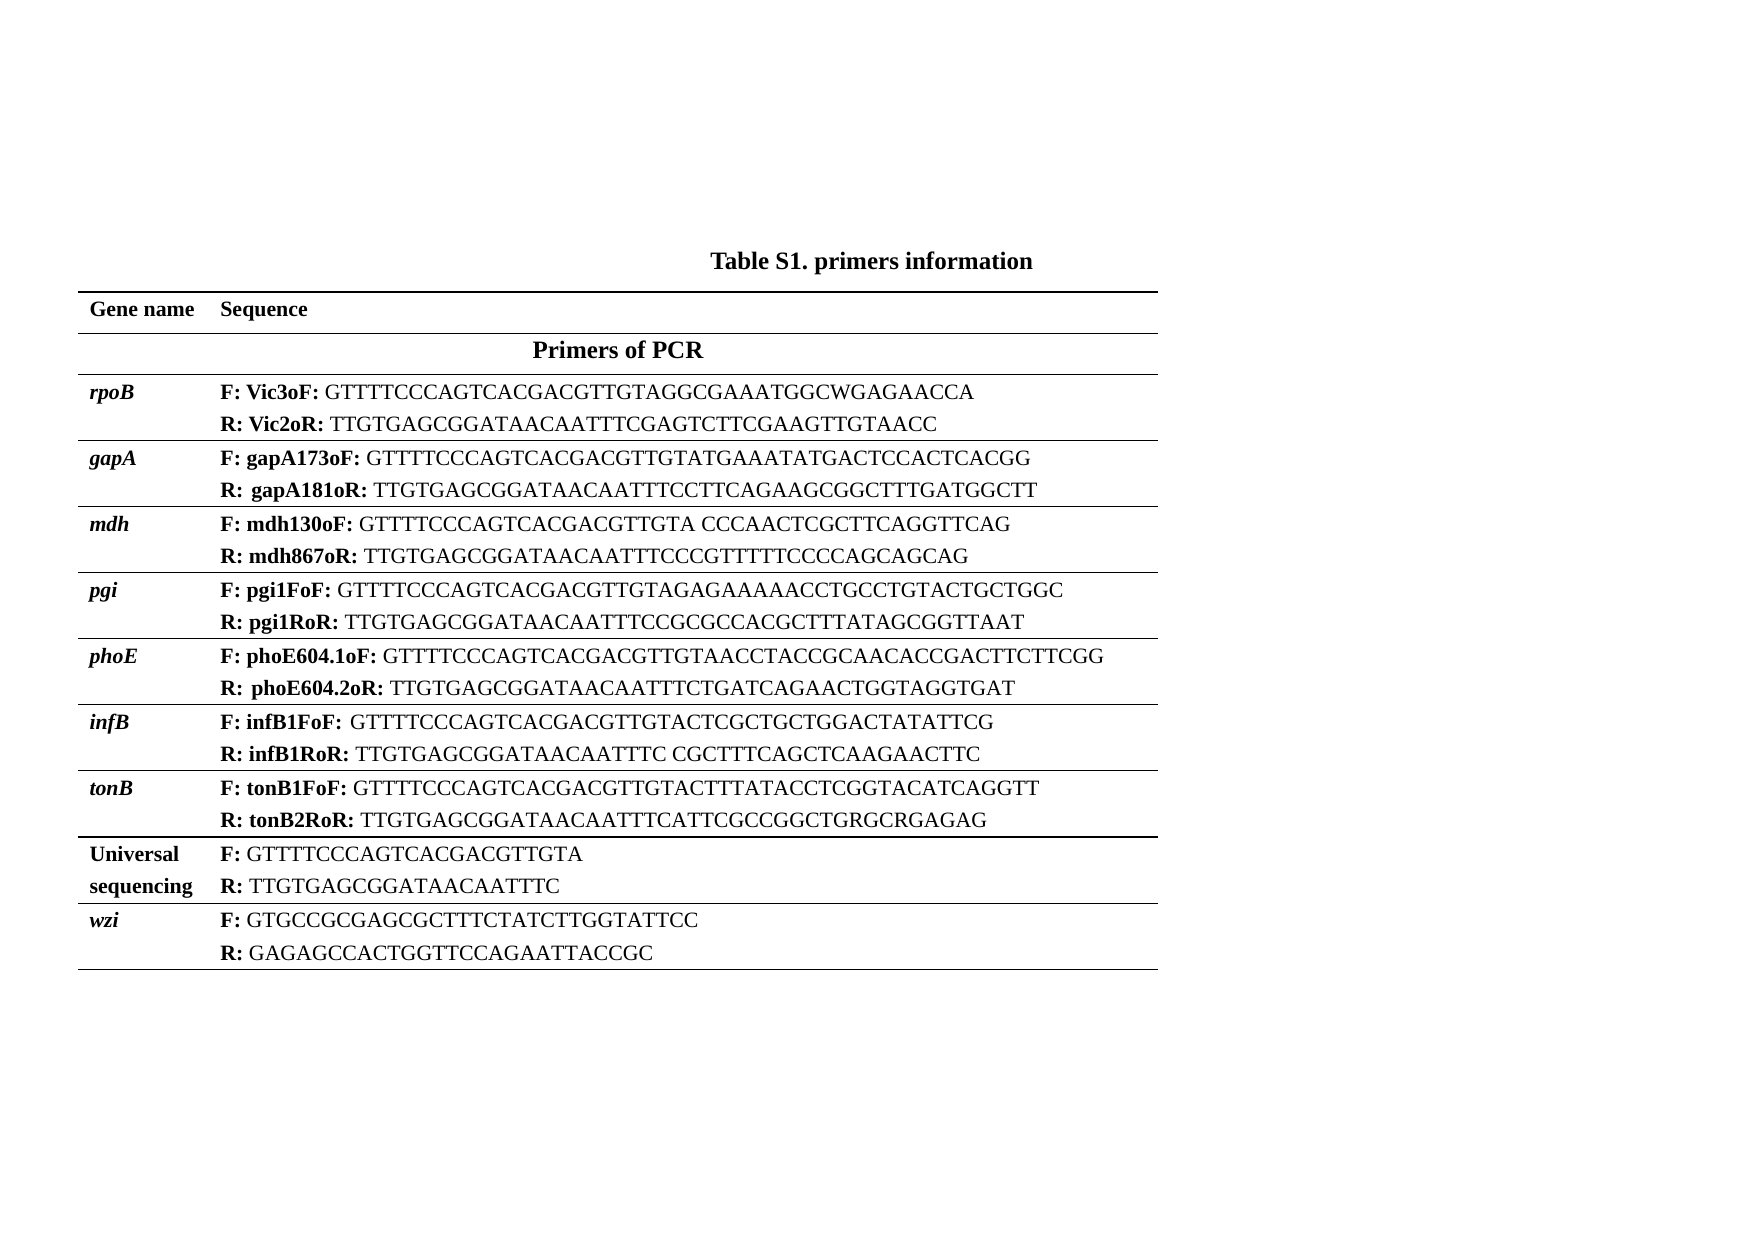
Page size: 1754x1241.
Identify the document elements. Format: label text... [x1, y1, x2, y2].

table_cell F: gapA173oF: GTTTTCCCAGTCACGACGTTGTATGAAATATGACTCCACTCACGG R: gapA181oR: TTGTGAGCGGATAACAATTTCCTTCAGAAGCGGCTTTGATGGCTT [209, 441, 1157, 506]
table_cell F: mdh130oF: GTTTTCCCAGTCACGACGTTGTA CCCAACTCGCTTCAGGTTCAG R: mdh867oR: TTGTGAGCGGATAACAATTTCCCGTTTTTCCCCAGCAGCAG [209, 507, 1157, 572]
table_cell Primers of PCR [78, 334, 1157, 374]
table_cell F: pgi1FoF: GTTTTCCCAGTCACGACGTTGTAGAGAAAAACCTGCCTGTACTGCTGGC R: pgi1RoR: TTGTGAGCGGATAACAATTTCCGCGCCACGCTTTATAGCGGTTAAT [209, 573, 1157, 638]
table_cell tonB [78, 771, 209, 836]
table_cell F: infB1FoF: GTTTTCCCAGTCACGACGTTGTACTCGCTGCTGGACTATATTCG R: infB1RoR: TTGTGAGCGGATAACAATTTC CGCTTTCAGCTCAAGAACTTC [209, 705, 1157, 770]
table_cell pgi [78, 573, 209, 638]
table_cell gapA [78, 441, 209, 506]
table_cell F: tonB1FoF: GTTTTCCCAGTCACGACGTTGTACTTTATACCTCGGTACATCAGGTT R: tonB2RoR: TTGTGAGCGGATAACAATTTCATTCGCCGGCTGRGCRGAGAG [209, 771, 1157, 836]
table_header Sequence [209, 293, 1157, 333]
table_cell F: GTTTTCCCAGTCACGACGTTGTA R: TTGTGAGCGGATAACAATTTC [209, 838, 1157, 902]
table_cell F: phoE604.1oF: GTTTTCCCAGTCACGACGTTGTAACCTACCGCAACACCGACTTCTTCGG R: phoE604.2oR: TTGTGAGCGGATAACAATTTCTGATCAGAACTGGTAGGTGAT [209, 639, 1157, 704]
text Table S1. primers information [150, 244, 1593, 277]
table_cell mdh [78, 507, 209, 572]
table_cell Universal sequencing [78, 838, 209, 902]
table_header Gene name [78, 293, 209, 333]
table_cell infB [78, 705, 209, 770]
table_cell wzi [78, 904, 209, 968]
table_cell F: Vic3oF: GTTTTCCCAGTCACGACGTTGTAGGCGAAATGGCWGAGAACCA R: Vic2oR: TTGTGAGCGGATAACAATTTCGAGTCTTCGAAGTTGTAACC [209, 375, 1157, 440]
table_cell rpoB [78, 375, 209, 440]
table_cell phoE [78, 639, 209, 704]
table_cell F: GTGCCGCGAGCGCTTTCTATCTTGGTATTCC R: GAGAGCCACTGGTTCCAGAATTACCGC [209, 904, 1157, 968]
